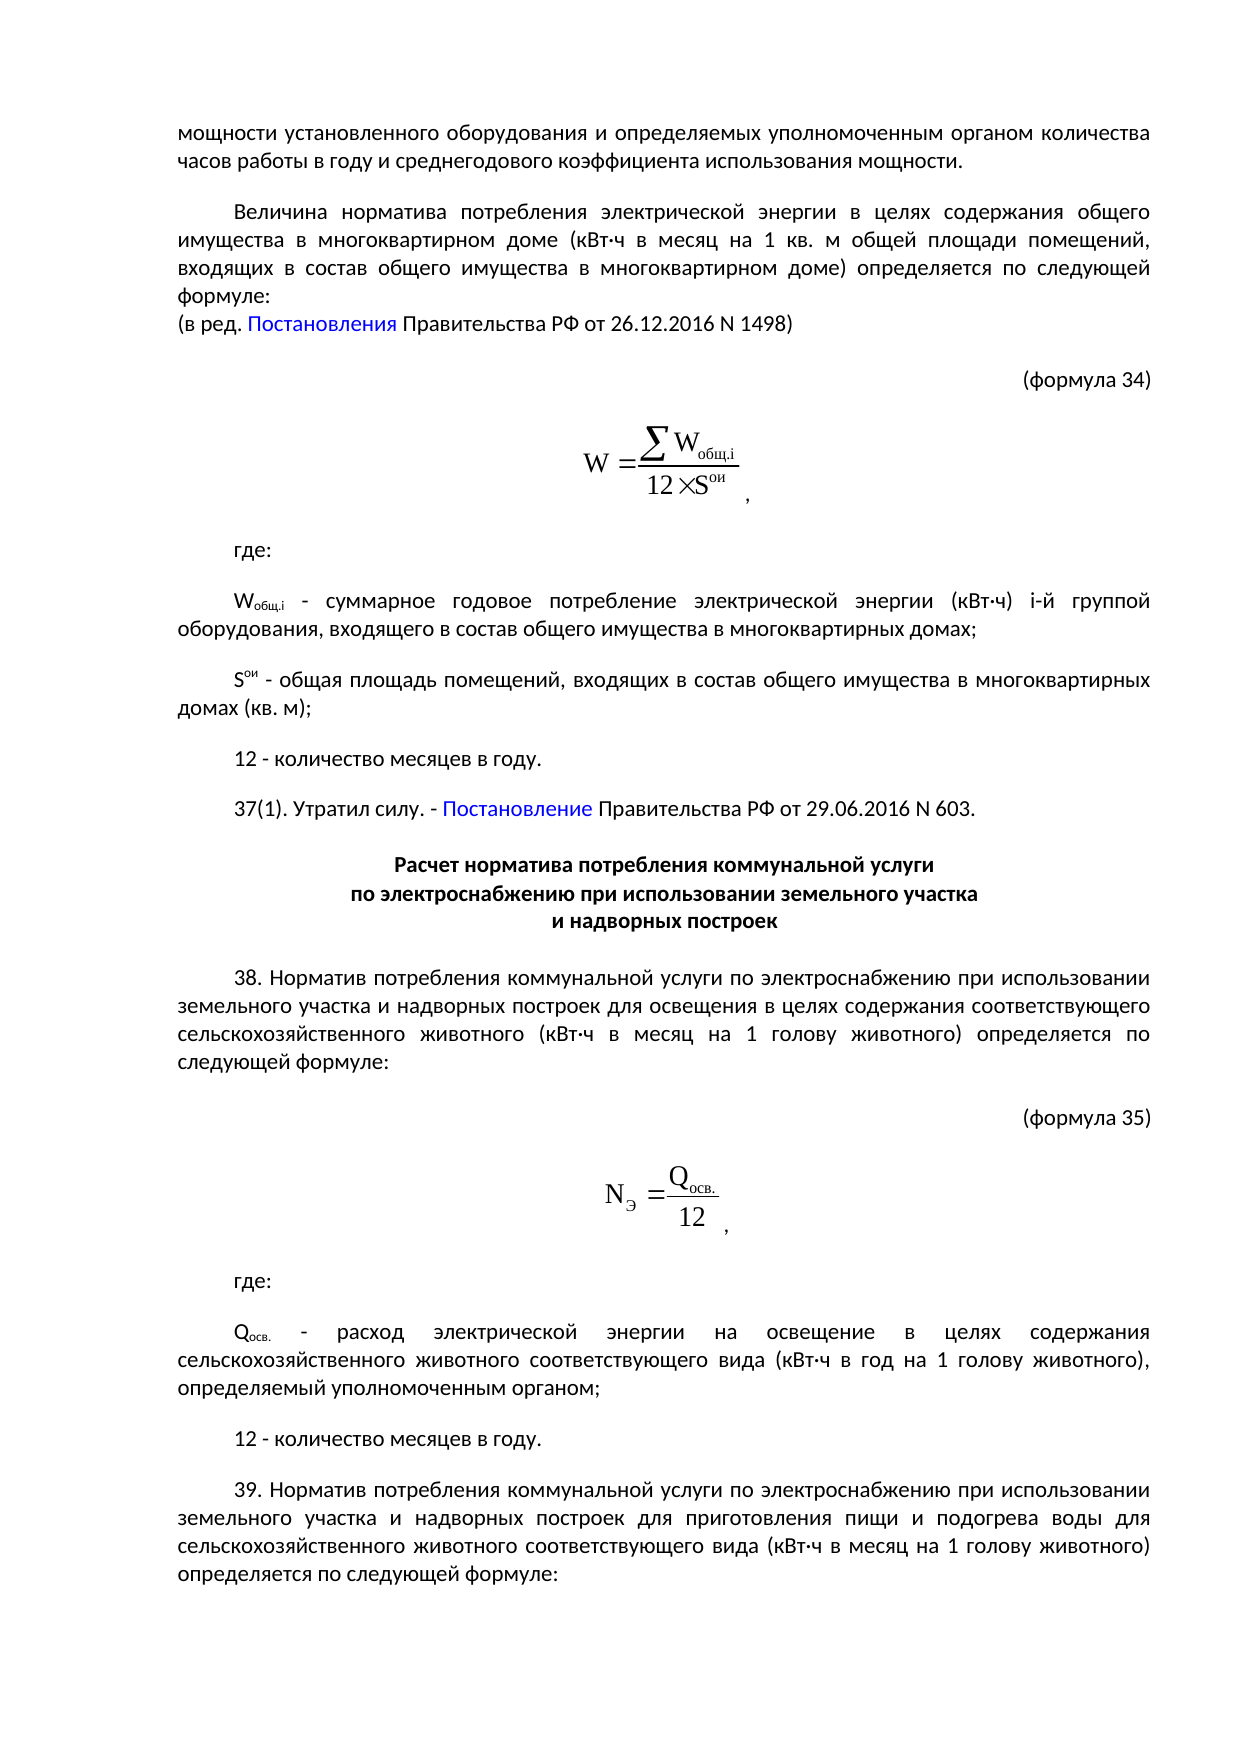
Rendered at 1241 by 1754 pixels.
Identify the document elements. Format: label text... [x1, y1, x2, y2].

text 12 - количество месяцев в году. [177, 1424, 1152, 1452]
text , [177, 1159, 1152, 1238]
title по электроснабжению при использовании земельного участка [177, 879, 1152, 907]
text 38. Норматив потребления коммунальной услуги по электроснабжению при использовании земельного участка и надворных построек для освещения в целях содержания соответствующего сельскохозяйственного животного (кВт·ч в месяц на 1 голову животного) определяется по следующей формуле: [177, 963, 1152, 1075]
title Расчет норматива потребления коммунальной услуги [177, 851, 1152, 879]
text Wобщ.i - суммарное годовое потребление электрической энергии (кВт·ч) i-й группой оборудования, входящего в состав общего имущества в многоквартирных домах; [177, 586, 1152, 642]
title и надворных построек [177, 907, 1152, 935]
text 12 - количество месяцев в году. [177, 744, 1152, 772]
text Qосв. - расход электрической энергии на освещение в целях содержания сельскохозяйственного животного соответствующего вида (кВт·ч в год на 1 голову животного), определяемый уполномоченным органом; [177, 1317, 1152, 1401]
text где: [177, 535, 1152, 563]
text 37(1). Утратил силу. - Постановление Правительства РФ от 29.06.2016 N 603. [177, 794, 1152, 823]
text (формула 34) [177, 365, 1152, 393]
text (формула 35) [177, 1103, 1152, 1131]
text , [177, 421, 1152, 507]
text где: [177, 1266, 1152, 1294]
text 39. Норматив потребления коммунальной услуги по электроснабжению при использовании земельного участка и надворных построек для приготовления пищи и подогрева воды для сельскохозяйственного животного соответствующего вида (кВт·ч в месяц на 1 голову животного) определяется по следующей формуле: [177, 1475, 1152, 1587]
text Величина норматива потребления электрической энергии в целях содержания общего имущества в многоквартирном доме (кВт·ч в месяц на 1 кв. м общей площади помещений, входящих в состав общего имущества в многоквартирном доме) определяется по следующей формуле: [177, 197, 1152, 309]
text (в ред. Постановления Правительства РФ от 26.12.2016 N 1498) [177, 309, 1152, 337]
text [177, 118, 1152, 174]
text Sои - общая площадь помещений, входящих в состав общего имущества в многоквартирных домах (кв. м); [177, 665, 1152, 721]
